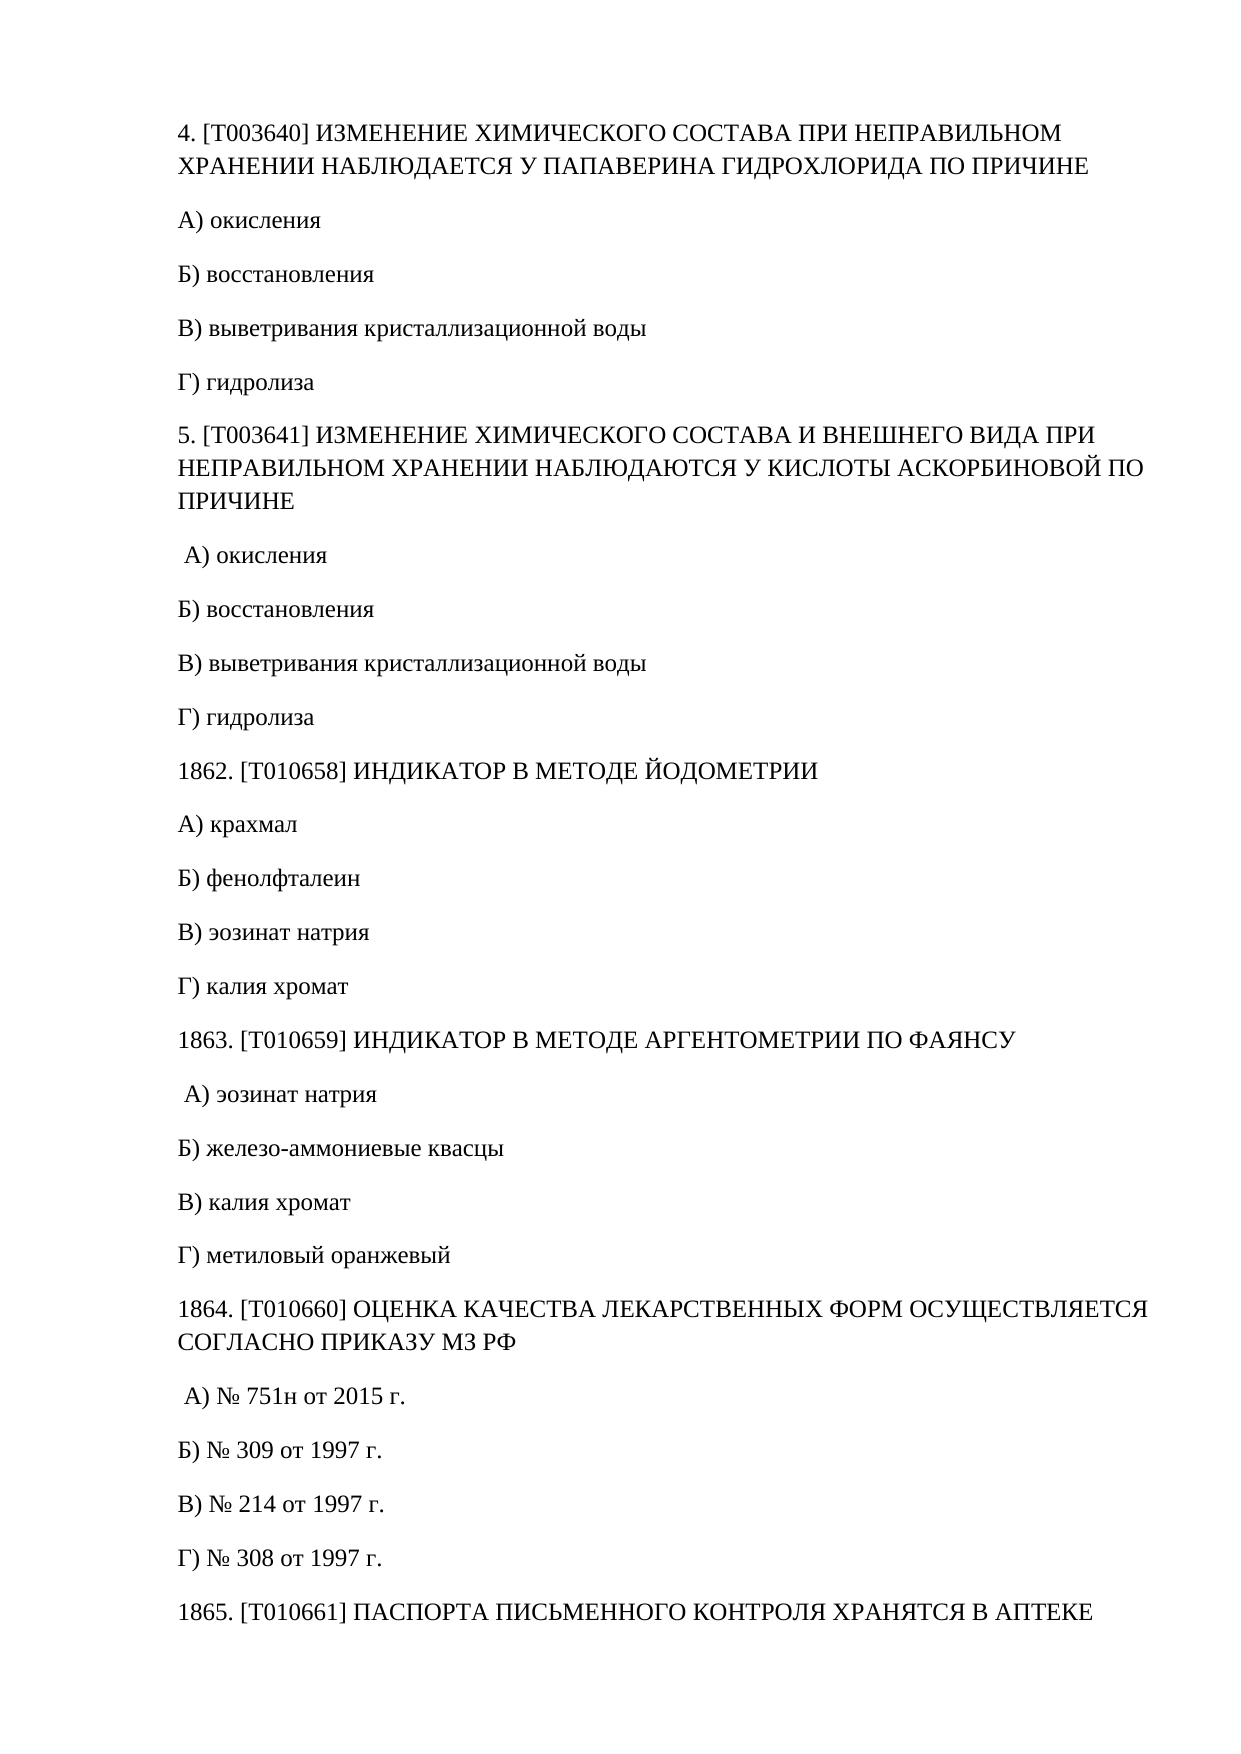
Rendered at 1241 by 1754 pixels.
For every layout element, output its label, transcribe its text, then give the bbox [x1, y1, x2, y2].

text 1863. [T010659] ИНДИКАТОР В МЕТОДЕ АРГЕНТОМЕТРИИ ПО ФАЯНСУ [177, 1025, 1152, 1054]
text 1864. [T010660] ОЦЕНКА КАЧЕСТВА ЛЕКАРСТВЕННЫХ ФОРМ ОСУЩЕСТВЛЯЕТСЯ СОГЛАСНО ПРИКАЗУ МЗ РФ [177, 1294, 1152, 1356]
text А) окисления [177, 205, 1152, 234]
text 1862. [T010658] ИНДИКАТОР В МЕТОДЕ ЙОДОМЕТРИИ [177, 756, 1152, 784]
text 5. [T003641] ИЗМЕНЕНИЕ ХИМИЧЕСКОГО СОСТАВА И ВНЕШНЕГО ВИДА ПРИ НЕПРАВИЛЬНОМ ХРАНЕНИИ НАБЛЮДАЮТСЯ У КИСЛОТЫ АСКОРБИНОВОЙ ПО ПРИЧИНЕ [177, 420, 1152, 515]
text Б) восстановления [177, 259, 1152, 288]
text Б) железо-аммониевые квасцы [177, 1133, 1152, 1161]
text Г) № 308 от 1997 г. [177, 1543, 1152, 1571]
text 1865. [T010661] ПАСПОРТА ПИСЬМЕННОГО КОНТРОЛЯ ХРАНЯТСЯ В АПТЕКЕ [177, 1597, 1152, 1625]
text В) выветривания кристаллизационной воды [177, 648, 1152, 677]
text Г) метиловый оранжевый [177, 1240, 1152, 1269]
text А) № 751н от 2015 г. [177, 1381, 1152, 1410]
text Г) калия хромат [177, 971, 1152, 1000]
text В) № 214 от 1997 г. [177, 1489, 1152, 1518]
text А) крахмал [177, 809, 1152, 838]
text В) выветривания кристаллизационной воды [177, 313, 1152, 341]
text А) эозинат натрия [177, 1079, 1152, 1108]
text 4. [T003640] ИЗМЕНЕНИЕ ХИМИЧЕСКОГО СОСТАВА ПРИ НЕПРАВИЛЬНОМ ХРАНЕНИИ НАБЛЮДАЕТСЯ У ПАПАВЕРИНА ГИДРОХЛОРИДА ПО ПРИЧИНЕ [177, 118, 1152, 180]
text Г) гидролиза [177, 702, 1152, 731]
text Б) восстановления [177, 594, 1152, 623]
text А) окисления [177, 540, 1152, 569]
text В) эозинат натрия [177, 917, 1152, 946]
text Б) фенолфталеин [177, 863, 1152, 892]
text В) калия хромат [177, 1187, 1152, 1215]
text Б) № 309 от 1997 г. [177, 1435, 1152, 1464]
text Г) гидролиза [177, 367, 1152, 395]
